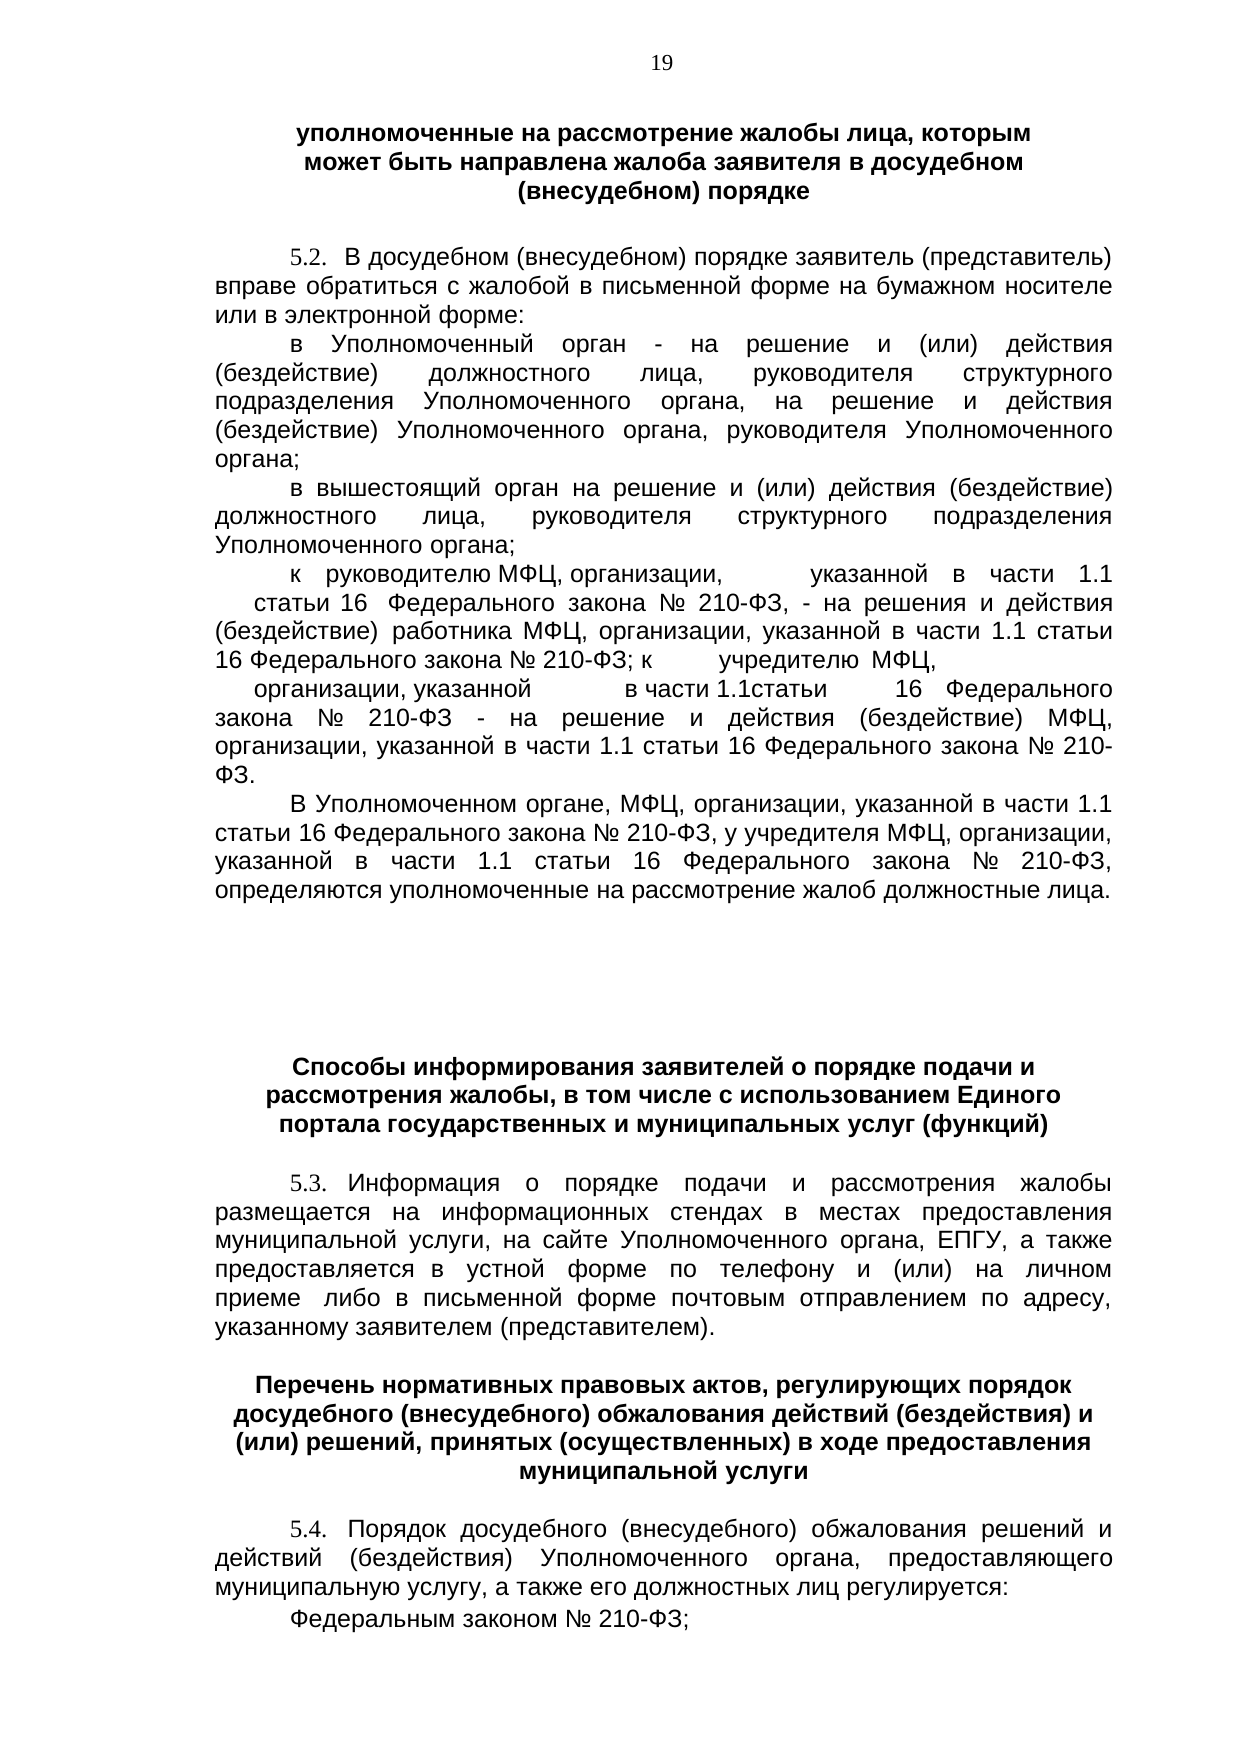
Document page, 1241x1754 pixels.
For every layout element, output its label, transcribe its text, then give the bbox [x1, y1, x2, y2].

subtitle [260, 118, 1067, 204]
text в вышестоящий орган на решение и (или) действия (бездействие) должностного лица, руководителя структурного подразделения Уполномоченного органа; [214, 472, 1113, 559]
text В Уполномоченном органе, МФЦ, организации, указанной в части 1.1 статьи 16 Федерального закона № 210-ФЗ, у учредителя МФЦ, организации, указанной в части 1.1 статьи 16 Федерального закона № 210-ФЗ, определяются уполномоченные на рассмотрение жалоб должностные лица. [214, 789, 1113, 904]
list В досудебном (внесудебном) порядке заявитель (представитель) вправе обратиться с жалобой в письменной форме на бумажном носителе или в электронной форме: [214, 242, 1113, 329]
list Информация о порядке подачи и рассмотрения жалобы размещается на информационных стендах в местах предоставления муниципальной услуги, на сайте Уполномоченного органа, ЕПГУ, а также предоставляется в устной форме по телефону и (или) на личном приеме либо в письменной форме почтовым отправлением по адресу, указанному заявителем (представителем). [214, 1168, 1113, 1340]
subtitle Способы информирования заявителей о порядке подачи и рассмотрения жалобы, в том числе с использованием Единого портала государственных и муниципальных услуг (функций) [252, 1052, 1075, 1138]
text к руководителю МФЦ, организации, указанной в части 1.1 статьи 16 Федерального закона № 210-ФЗ, - на решения и действия (бездействие) работника МФЦ, организации, указанной в части 1.1 статьи 16 Федерального закона № 210-ФЗ; к учредителю МФЦ, организации, указанной в части 1.1статьи 16 Федерального закона № 210-ФЗ - на решение и действия (бездействие) МФЦ, организации, указанной в части 1.1 статьи 16 Федерального закона № 210-ФЗ. [214, 559, 1113, 789]
subtitle Перечень нормативных правовых актов, регулирующих порядок досудебного (внесудебного) обжалования действий (бездействия) и (или) решений, принятых (осуществленных) в ходе предоставления муниципальной услуги [218, 1370, 1109, 1485]
text в Уполномоченный орган - на решение и (или) действия (бездействие) должностного лица, руководителя структурного подразделения Уполномоченного органа, на решение и действия (бездействие) Уполномоченного органа, руководителя Уполномоченного органа; [214, 329, 1113, 472]
text Федеральным законом № 210-ФЗ; [289, 1601, 1152, 1634]
list Порядок досудебного (внесудебного) обжалования решений и действий (бездействия) Уполномоченного органа, предоставляющего муниципальную услугу, а также его должностных лиц регулируется: [214, 1514, 1113, 1601]
